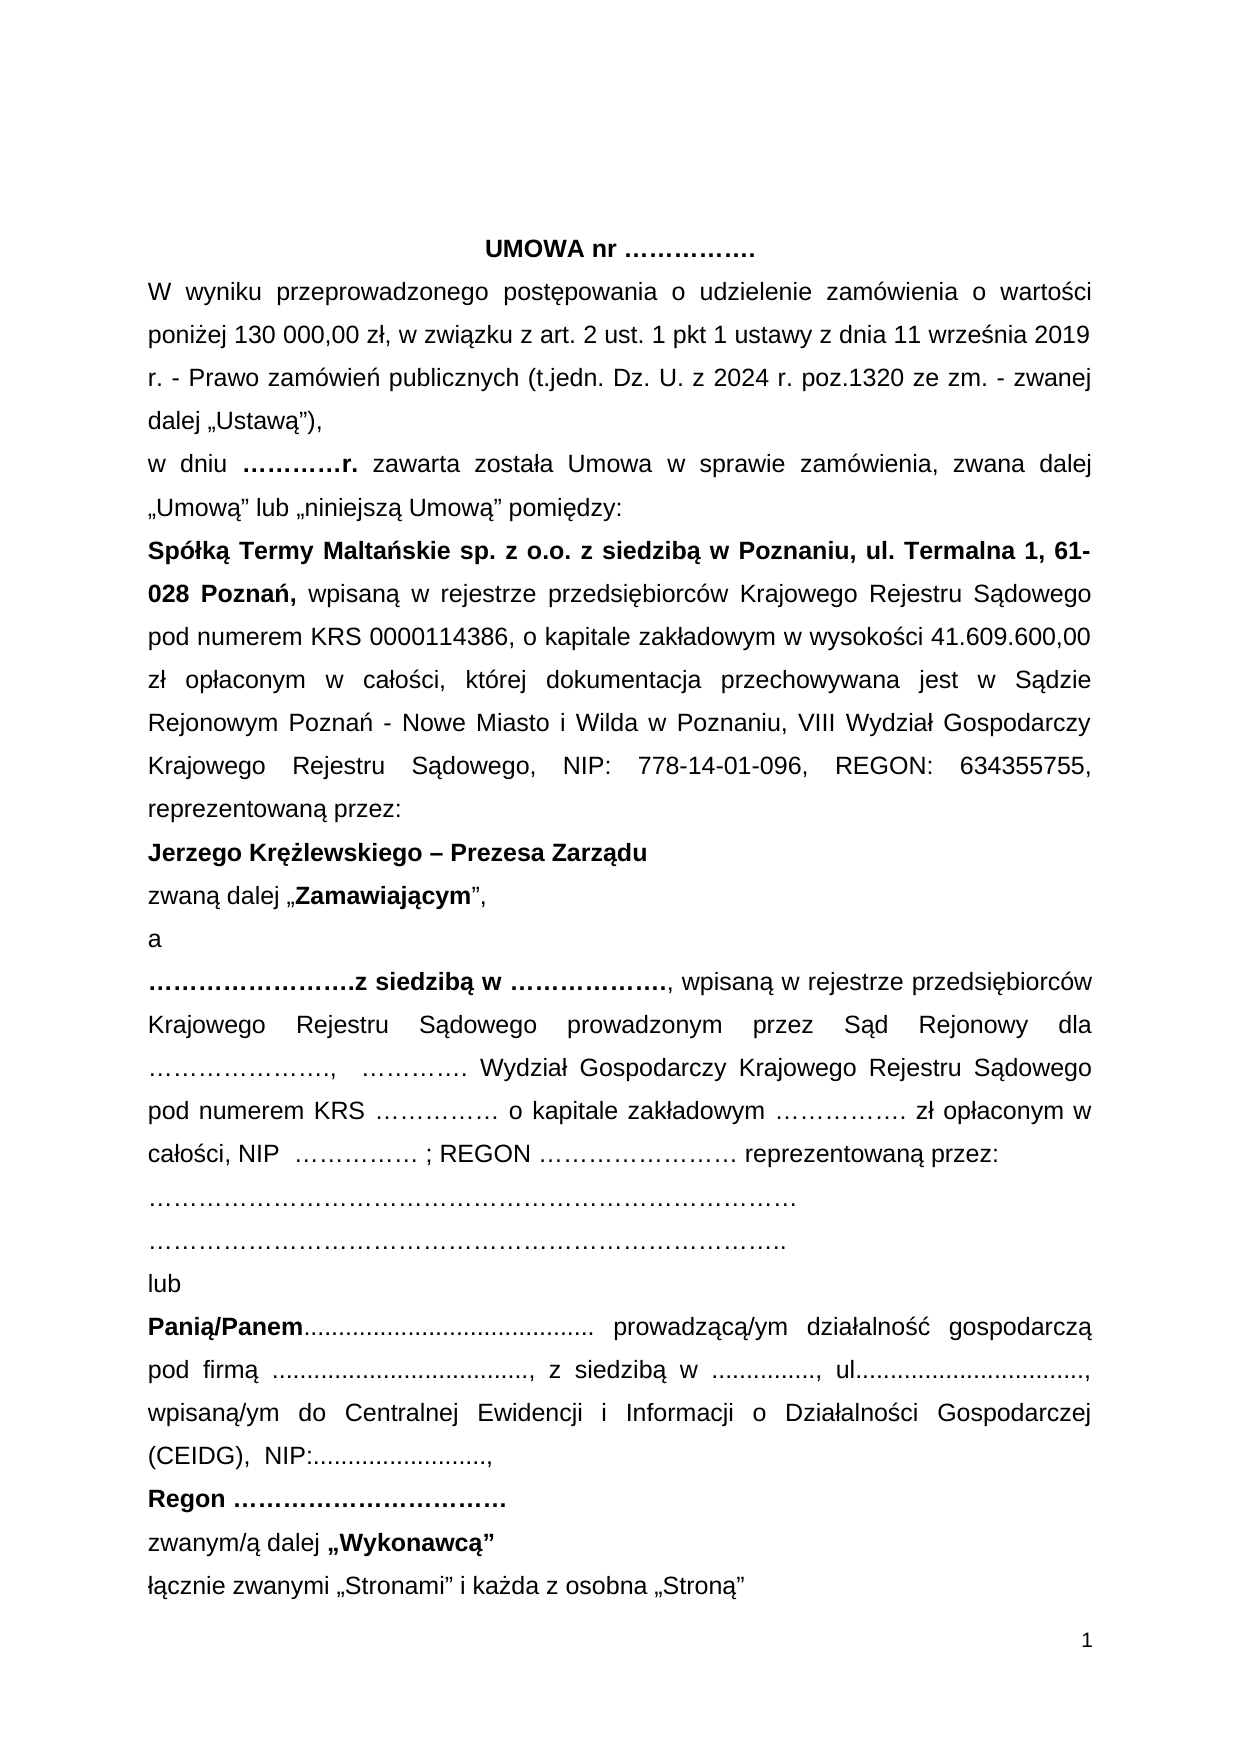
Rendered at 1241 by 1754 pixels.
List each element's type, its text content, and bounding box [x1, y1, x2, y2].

text Spółką Termy Maltańskie sp. z o.o. z siedzibą w Poznaniu, ul. Termalna 1, 61-028 Poznań, wpisaną w rejestrze przedsiębiorców Krajowego Rejestru Sądowego pod numerem KRS 0000114386, o kapitale zakładowym w wysokości 41.609.600,00 zł opłaconym w całości, której dokumentacja przechowywana jest w Sądzie Rejonowym Poznań - Nowe Miasto i Wilda w Poznaniu, VIII Wydział Gospodarczy Krajowego Rejestru Sądowego, NIP: 778-14-01-096, REGON: 634355755, reprezentowaną przez: [148, 536, 1093, 823]
text ………………………………………………………………….. [148, 1226, 1093, 1254]
text zwanym/ą dalej „Wykonawcą” [148, 1528, 1093, 1556]
subtitle UMOWA nr ……………. [148, 234, 1093, 263]
text Regon …………………………… [148, 1484, 1093, 1513]
text Jerzego Krężlewskiego – Prezesa Zarządu [148, 838, 1093, 866]
text łącznie zwanymi „Stronami” i każda z osobna „Stroną” [148, 1571, 1093, 1599]
text zwaną dalej „Zamawiającym”, [148, 881, 1093, 909]
text w dniu …………r. zawarta została Umowa w sprawie zamówienia, zwana dalej „Umową” lub „niniejszą Umową” pomiędzy: [148, 449, 1093, 521]
text Panią/Panem.......................................... prowadzącą/ym działalność gospodarczą pod firmą ....................................., z siedzibą w ..............., ul................................., wpisaną/ym do Centralnej Ewidencji i Informacji o Działalności Gospodarczej (CEIDG), NIP:........................., [148, 1312, 1093, 1470]
text W wyniku przeprowadzonego postępowania o udzielenie zamówienia o wartości poniżej 130 000,00 zł, w związku z art. 2 ust. 1 pkt 1 ustawy z dnia 11 września 2019 r. - Prawo zamówień publicznych (t.jedn. Dz. U. z 2024 r. poz.1320 ze zm. - zwanej dalej „Ustawą”), [148, 277, 1093, 435]
text lub [148, 1269, 1093, 1298]
text a [148, 924, 1093, 953]
text …………………….z siedzibą w ………………., wpisaną w rejestrze przedsiębiorców Krajowego Rejestru Sądowego prowadzonym przez Sąd Rejonowy dla …………………., …………. Wydział Gospodarczy Krajowego Rejestru Sądowego pod numerem KRS …………… o kapitale zakładowym ……………. zł opłaconym w całości, NIP …………… ; REGON …………………… reprezentowaną przez: [148, 967, 1093, 1168]
text …………………………………………………………………… [148, 1183, 1093, 1211]
